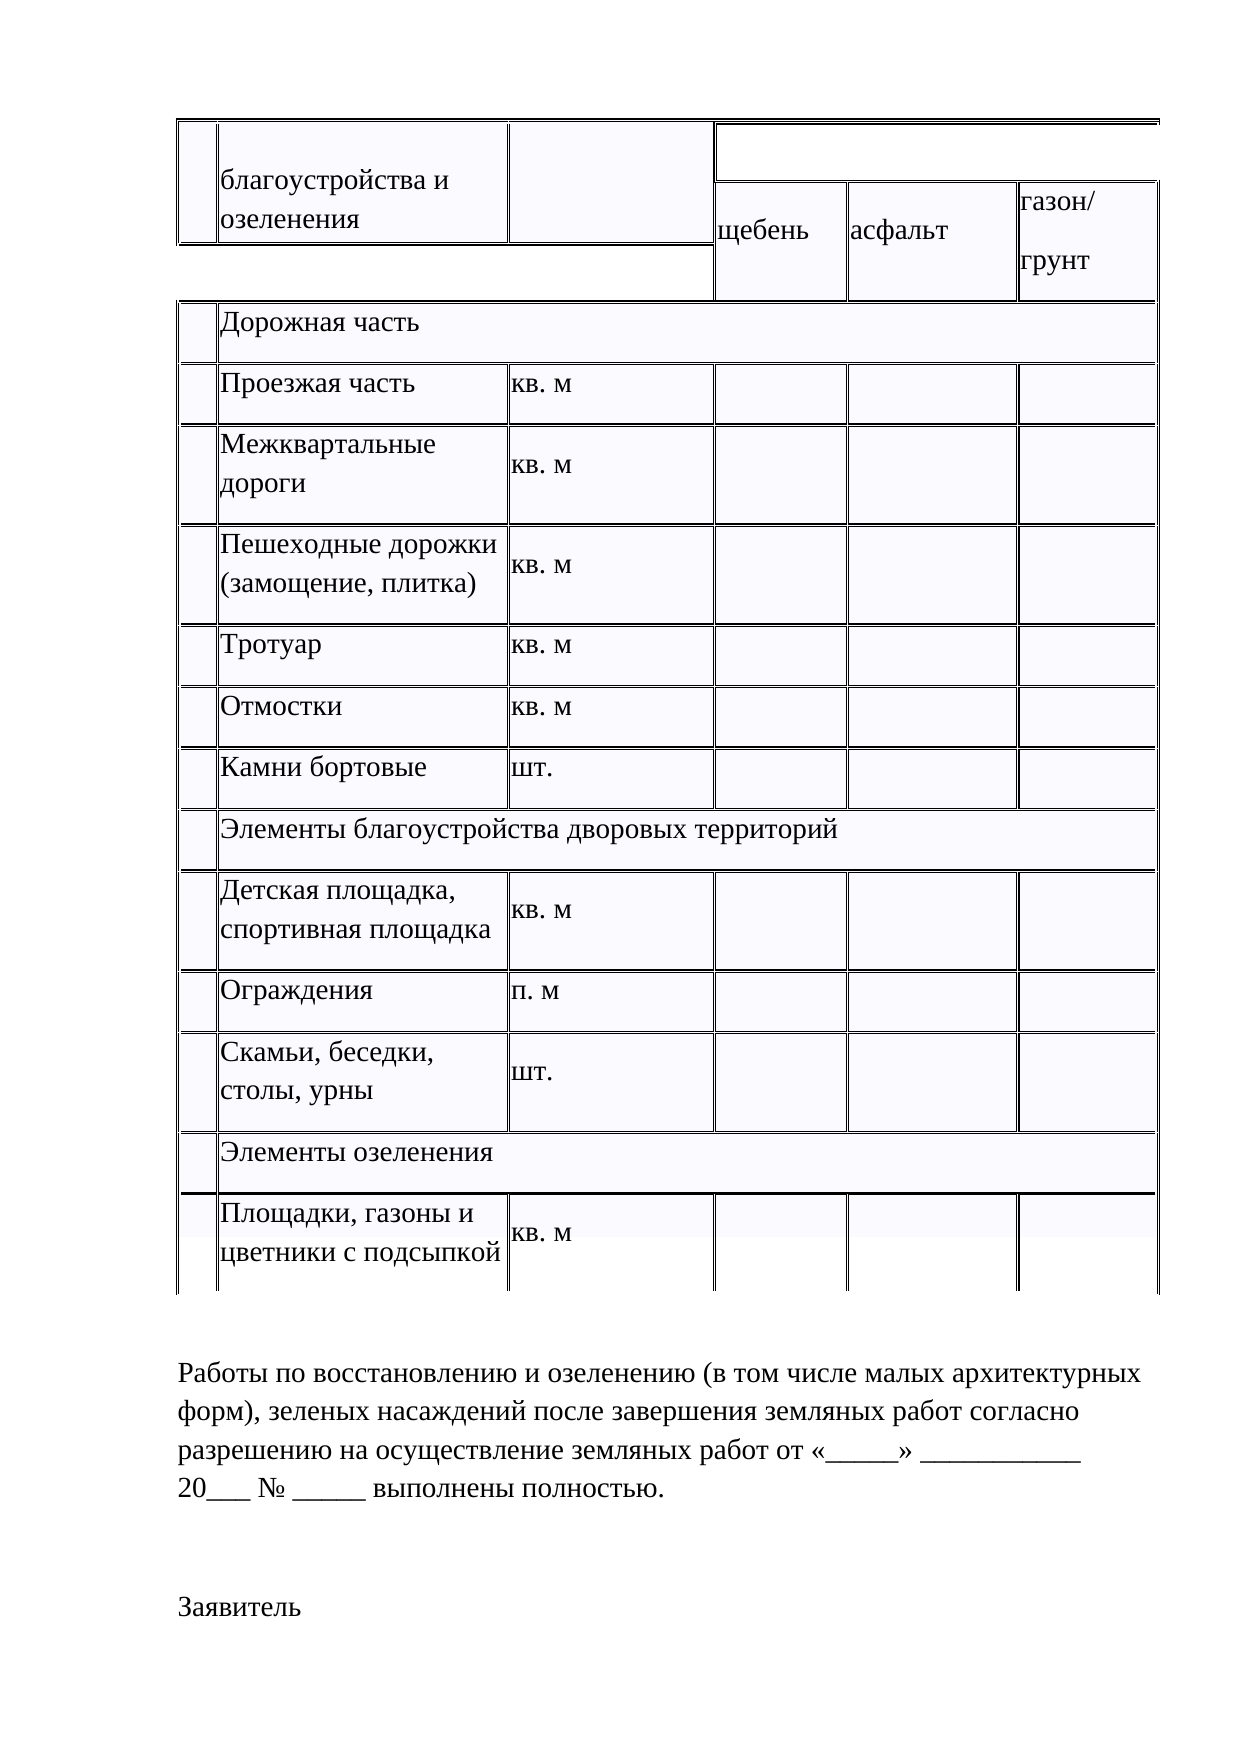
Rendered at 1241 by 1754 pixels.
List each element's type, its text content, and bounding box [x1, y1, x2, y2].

table_cell Проезжая часть [219, 365, 507, 423]
table_cell [716, 365, 846, 423]
table_cell [716, 527, 846, 623]
table_cell Отмостки [219, 688, 507, 746]
table_header [179, 122, 218, 242]
table_cell кв. м [510, 427, 713, 523]
table_cell [849, 688, 1016, 746]
table_cell асфальт [849, 183, 1016, 300]
table_cell [177, 1131, 218, 1192]
table_cell Камни бортовые [219, 750, 507, 808]
table_cell кв. м [510, 627, 713, 685]
table_cell [849, 1034, 1016, 1131]
table_cell [1018, 1031, 1158, 1131]
table_cell [716, 1195, 846, 1237]
table_cell кв. м [510, 688, 713, 746]
table_cell кв. м [510, 873, 713, 969]
table_cell п. м [510, 973, 713, 1031]
table_cell газон/ грунт [1020, 180, 1158, 300]
table_cell [1020, 969, 1157, 1031]
table_cell Детская площадка, спортивная площадка [219, 873, 507, 969]
table_cell щебень [716, 183, 846, 300]
table_cell [1020, 623, 1157, 685]
table_cell [1018, 685, 1158, 746]
table_cell [849, 427, 1016, 523]
table_cell Пешеходные дорожки (замощение, плитка) [219, 527, 507, 623]
table_cell [179, 969, 216, 1031]
table_cell [179, 746, 216, 808]
table_cell [1020, 423, 1157, 523]
text Заявитель [177, 1589, 1152, 1623]
table_cell [849, 627, 1016, 685]
table_cell [849, 750, 1016, 808]
text Работы по восстановлению и озеленению (в том числе малых архитектурных форм), зеленых насаждений после завершения земляных работ согласно разрешению на осуществление земляных работ от «_____» ___________ 20___ № _____ выполнены полностью. [177, 1355, 1152, 1504]
table_cell [1018, 362, 1158, 423]
table_cell шт. [510, 1034, 713, 1131]
table_cell [716, 627, 846, 685]
table_cell [849, 873, 1016, 969]
table_cell [716, 688, 846, 746]
table_cell [179, 523, 216, 623]
table_cell [849, 365, 1016, 423]
table_cell [179, 869, 216, 969]
table_cell [716, 750, 846, 808]
table_cell кв. м [510, 365, 713, 423]
table_cell [1020, 869, 1157, 969]
table_cell Ограждения [219, 973, 507, 1031]
table_cell [716, 873, 846, 969]
table_cell Элементы озеленения [218, 1131, 1158, 1192]
table_cell кв. м [510, 1195, 713, 1237]
table_cell [716, 973, 846, 1031]
table_cell Площадки, газоны и цветники с подсыпкой [219, 1195, 507, 1237]
table_cell [1020, 1192, 1157, 1237]
table_cell [179, 623, 216, 685]
table_cell [177, 685, 218, 746]
table_cell [1020, 746, 1157, 808]
table_cell [849, 527, 1016, 623]
table_cell Элементы благоустройства дворовых территорий [218, 808, 1158, 869]
table_cell [177, 1031, 218, 1131]
table_cell [1020, 523, 1157, 623]
table_cell Межквартальные дороги [219, 427, 507, 523]
table_cell [716, 1034, 846, 1131]
table_cell [177, 300, 216, 362]
table_cell [849, 973, 1016, 1031]
table_cell Скамьи, беседки, столы, урны [219, 1034, 507, 1131]
table_cell Тротуар [219, 627, 507, 685]
table_cell [177, 808, 218, 869]
table_cell [179, 423, 216, 523]
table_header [218, 122, 508, 242]
table_cell [177, 362, 218, 423]
table_cell [179, 1192, 216, 1237]
table_cell шт. [510, 750, 713, 808]
table_cell Дорожная часть [219, 300, 1157, 362]
table_cell [716, 427, 846, 523]
table_header Ед. изм. [509, 122, 713, 242]
table_cell [849, 1195, 1016, 1237]
table_cell кв. м [510, 527, 713, 623]
